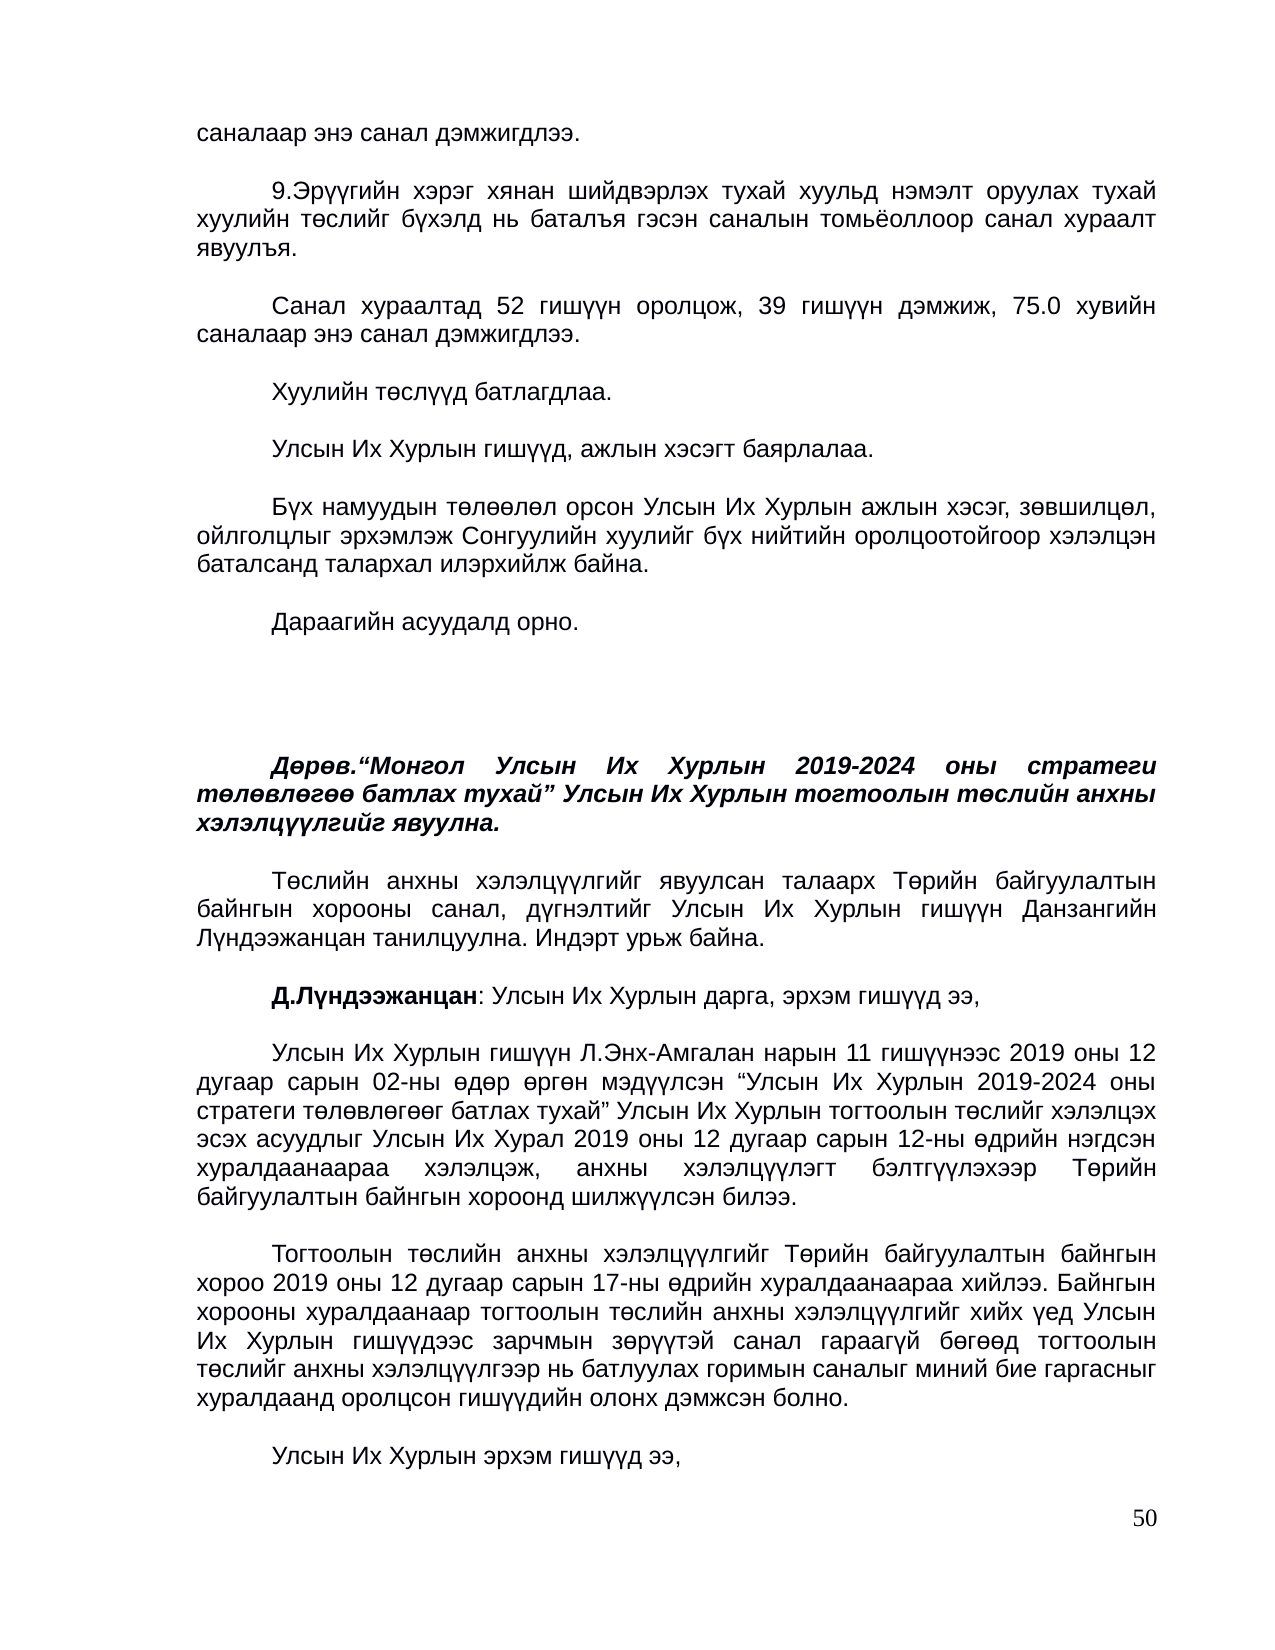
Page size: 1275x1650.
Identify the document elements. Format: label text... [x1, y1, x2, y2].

text Улсын Их Хурлын гишүүд, ажлын хэсэгт баярлалаа. [196, 434, 1157, 463]
text 9.Эрүүгийн хэрэг хянан шийдвэрлэх тухай хуульд нэмэлт оруулах тухай хуулийн төслийг бүхэлд нь баталъя гэсэн саналын томьёоллоор санал хураалт явуулъя. [196, 176, 1157, 262]
text Төслийн анхны хэлэлцүүлгийг явуулсан талаарх Төрийн байгуулалтын байнгын хорооны санал, дүгнэлтийг Улсын Их Хурлын гишүүн Данзангийн Лүндээжанцан танилцуулна. Индэрт урьж байна. [196, 866, 1157, 952]
text Хуулийн төслүүд батлагдлаа. [196, 377, 1157, 406]
text Улсын Их Хурлын гишүүн Л.Энх-Амгалан нарын 11 гишүүнээс 2019 оны 12 дугаар сарын 02-ны өдөр өргөн мэдүүлсэн “Улсын Их Хурлын 2019-2024 оны стратеги төлөвлөгөөг батлах тухай” Улсын Их Хурлын тогтоолын төслийг хэлэлцэх эсэх асуудлыг Улсын Их Хурал 2019 оны 12 дугаар сарын 12-ны өдрийн нэгдсэн хуралдаанаараа хэлэлцэж, анхны хэлэлцүүлэгт бэлтгүүлэхээр Төрийн байгуулалтын байнгын хороонд шилжүүлсэн билээ. [196, 1038, 1157, 1211]
text Дараагийн асуудалд орно. [196, 607, 1157, 636]
text Дөрөв.“Монгол Улсын Их Хурлын 2019-2024 оны стратеги төлөвлөгөө батлах тухай” Улсын Их Хурлын тогтоолын төслийн анхны хэлэлцүүлгийг явуулна. [196, 751, 1157, 837]
text Санал хураалтад 52 гишүүн оролцож, 39 гишүүн дэмжиж, 75.0 хувийн саналаар энэ санал дэмжигдлээ. [196, 291, 1157, 348]
text Бүх намуудын төлөөлөл орсон Улсын Их Хурлын ажлын хэсэг, зөвшилцөл, ойлголцлыг эрхэмлэж Сонгуулийн хуулийг бүх нийтийн оролцоотойгоор хэлэлцэн баталсанд талархал илэрхийлж байна. [196, 492, 1157, 578]
text Улсын Их Хурлын эрхэм гишүүд ээ, [196, 1441, 1157, 1469]
text Тогтоолын төслийн анхны хэлэлцүүлгийг Төрийн байгуулалтын байнгын хороо 2019 оны 12 дугаар сарын 17-ны өдрийн хуралдаанаараа хийлээ. Байнгын хорооны хуралдаанаар тогтоолын төслийн анхны хэлэлцүүлгийг хийх үед Улсын Их Хурлын гишүүдээс зарчмын зөрүүтэй санал гараагүй бөгөөд тогтоолын төслийг анхны хэлэлцүүлгээр нь батлуулах горимын саналыг миний бие гаргасныг хуралдаанд оролцсон гишүүдийн олонх дэмжсэн болно. [196, 1239, 1157, 1412]
text Д.Лүндээжанцан: Улсын Их Хурлын дарга, эрхэм гишүүд ээ, [196, 981, 1157, 1009]
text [196, 118, 1157, 147]
